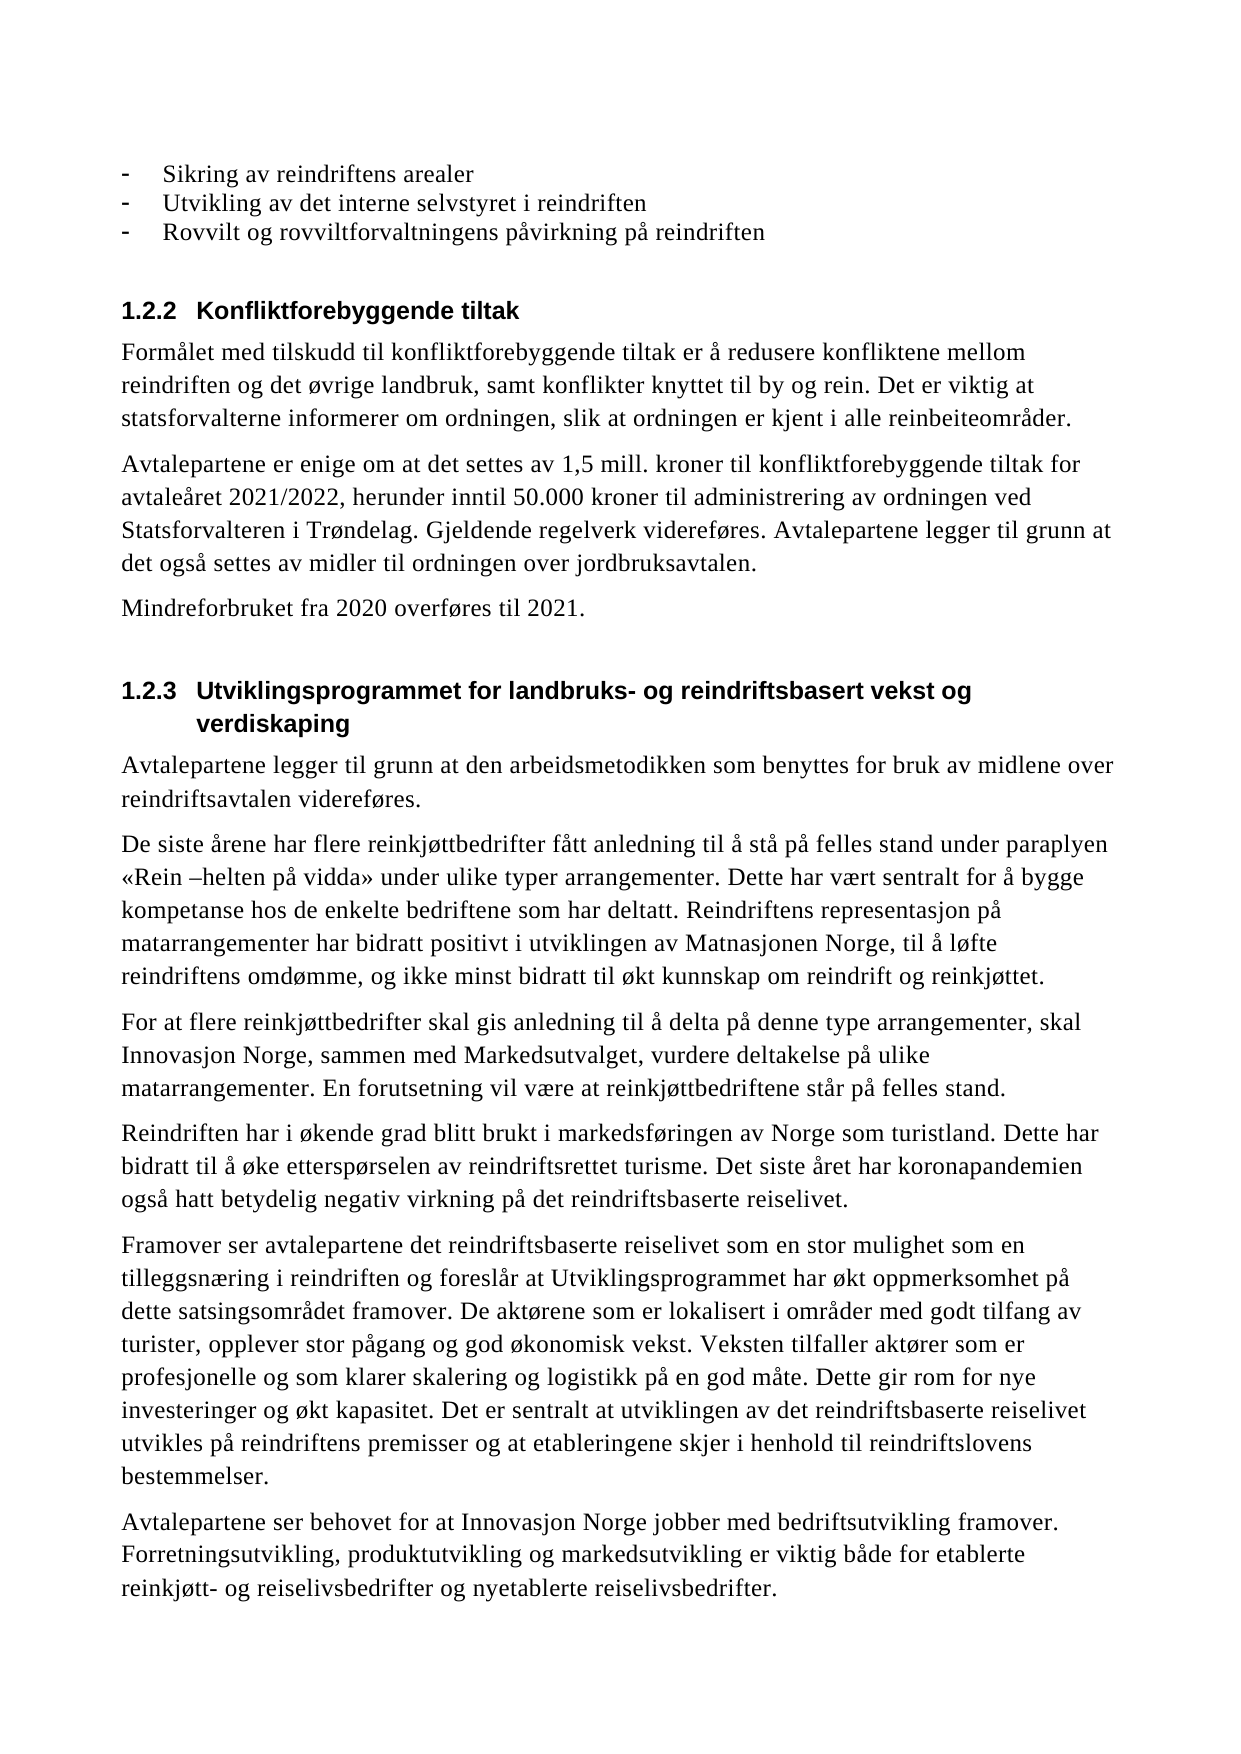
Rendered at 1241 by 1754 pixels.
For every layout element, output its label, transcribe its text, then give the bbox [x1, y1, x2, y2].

text Avtalepartene er enige om at det settes av 1,5 mill. kroner til konfliktforebyggende tiltak for avtaleåret 2021/2022, herunder inntil 50.000 kroner til administrering av ordningen ved Statsforvalteren i Trøndelag. Gjeldende regelverk videreføres. Avtalepartene legger til grunn at det også settes av midler til ordningen over jordbruksavtalen. [121, 449, 1119, 576]
text De siste årene har flere reinkjøttbedrifter fått anledning til å stå på felles stand under paraplyen «Rein –helten på vidda» under ulike typer arrangementer. Dette har vært sentralt for å bygge kompetanse hos de enkelte bedriftene som har deltatt. Reindriftens representasjon på matarrangementer har bidratt positivt i utviklingen av Matnasjonen Norge, til å løfte reindriftens omdømme, og ikke minst bidratt til økt kunnskap om reindrift og reinkjøttet. [121, 829, 1119, 990]
list Sikring av reindriftens arealer [121, 159, 1119, 188]
subtitle Utviklingsprogrammet for landbruks- og reindriftsbasert vekst og verdiskaping [121, 676, 1119, 738]
text Avtalepartene ser behovet for at Innovasjon Norge jobber med bedriftsutvikling framover. Forretningsutvikling, produktutvikling og markedsutvikling er viktig både for etablerte reinkjøtt- og reiselivsbedrifter og nyetablerte reiselivsbedrifter. [121, 1507, 1119, 1601]
text Framover ser avtalepartene det reindriftsbaserte reiselivet som en stor mulighet som en tilleggsnæring i reindriften og foreslår at Utviklingsprogrammet har økt oppmerksomhet på dette satsingsområdet framover. De aktørene som er lokalisert i områder med godt tilfang av turister, opplever stor pågang og god økonomisk vekst. Veksten tilfaller aktører som er profesjonelle og som klarer skalering og logistikk på en god måte. Dette gir rom for nye investeringer og økt kapasitet. Det er sentralt at utviklingen av det reindriftsbaserte reiselivet utvikles på reindriftens premisser og at etableringene skjer i henhold til reindriftslovens bestemmelser. [121, 1230, 1119, 1490]
text Reindriften har i økende grad blitt brukt i markedsføringen av Norge som turistland. Dette har bidratt til å øke etterspørselen av reindriftsrettet turisme. Det siste året har koronapandemien også hatt betydelig negativ virkning på det reindriftsbaserte reiselivet. [121, 1118, 1119, 1213]
text Avtalepartene legger til grunn at den arbeidsmetodikken som benyttes for bruk av midlene over reindriftsavtalen videreføres. [121, 751, 1119, 812]
list Utvikling av det interne selvstyret i reindriften [121, 188, 1119, 217]
subtitle Konfliktforebyggende tiltak [121, 296, 1119, 324]
text For at flere reinkjøttbedrifter skal gis anledning til å delta på denne type arrangementer, skal Innovasjon Norge, sammen med Markedsutvalget, vurdere deltakelse på ulike matarrangementer. En forutsetning vil være at reinkjøttbedriftene står på felles stand. [121, 1007, 1119, 1102]
text Mindreforbruket fra 2020 overføres til 2021. [121, 593, 1119, 622]
text Formålet med tilskudd til konfliktforebyggende tiltak er å redusere konfliktene mellom reindriften og det øvrige landbruk, samt konflikter knyttet til by og rein. Det er viktig at statsforvalterne informerer om ordningen, slik at ordningen er kjent i alle reinbeiteområder. [121, 337, 1119, 432]
list Rovvilt og rovviltforvaltningens påvirkning på reindriften [121, 217, 1119, 246]
